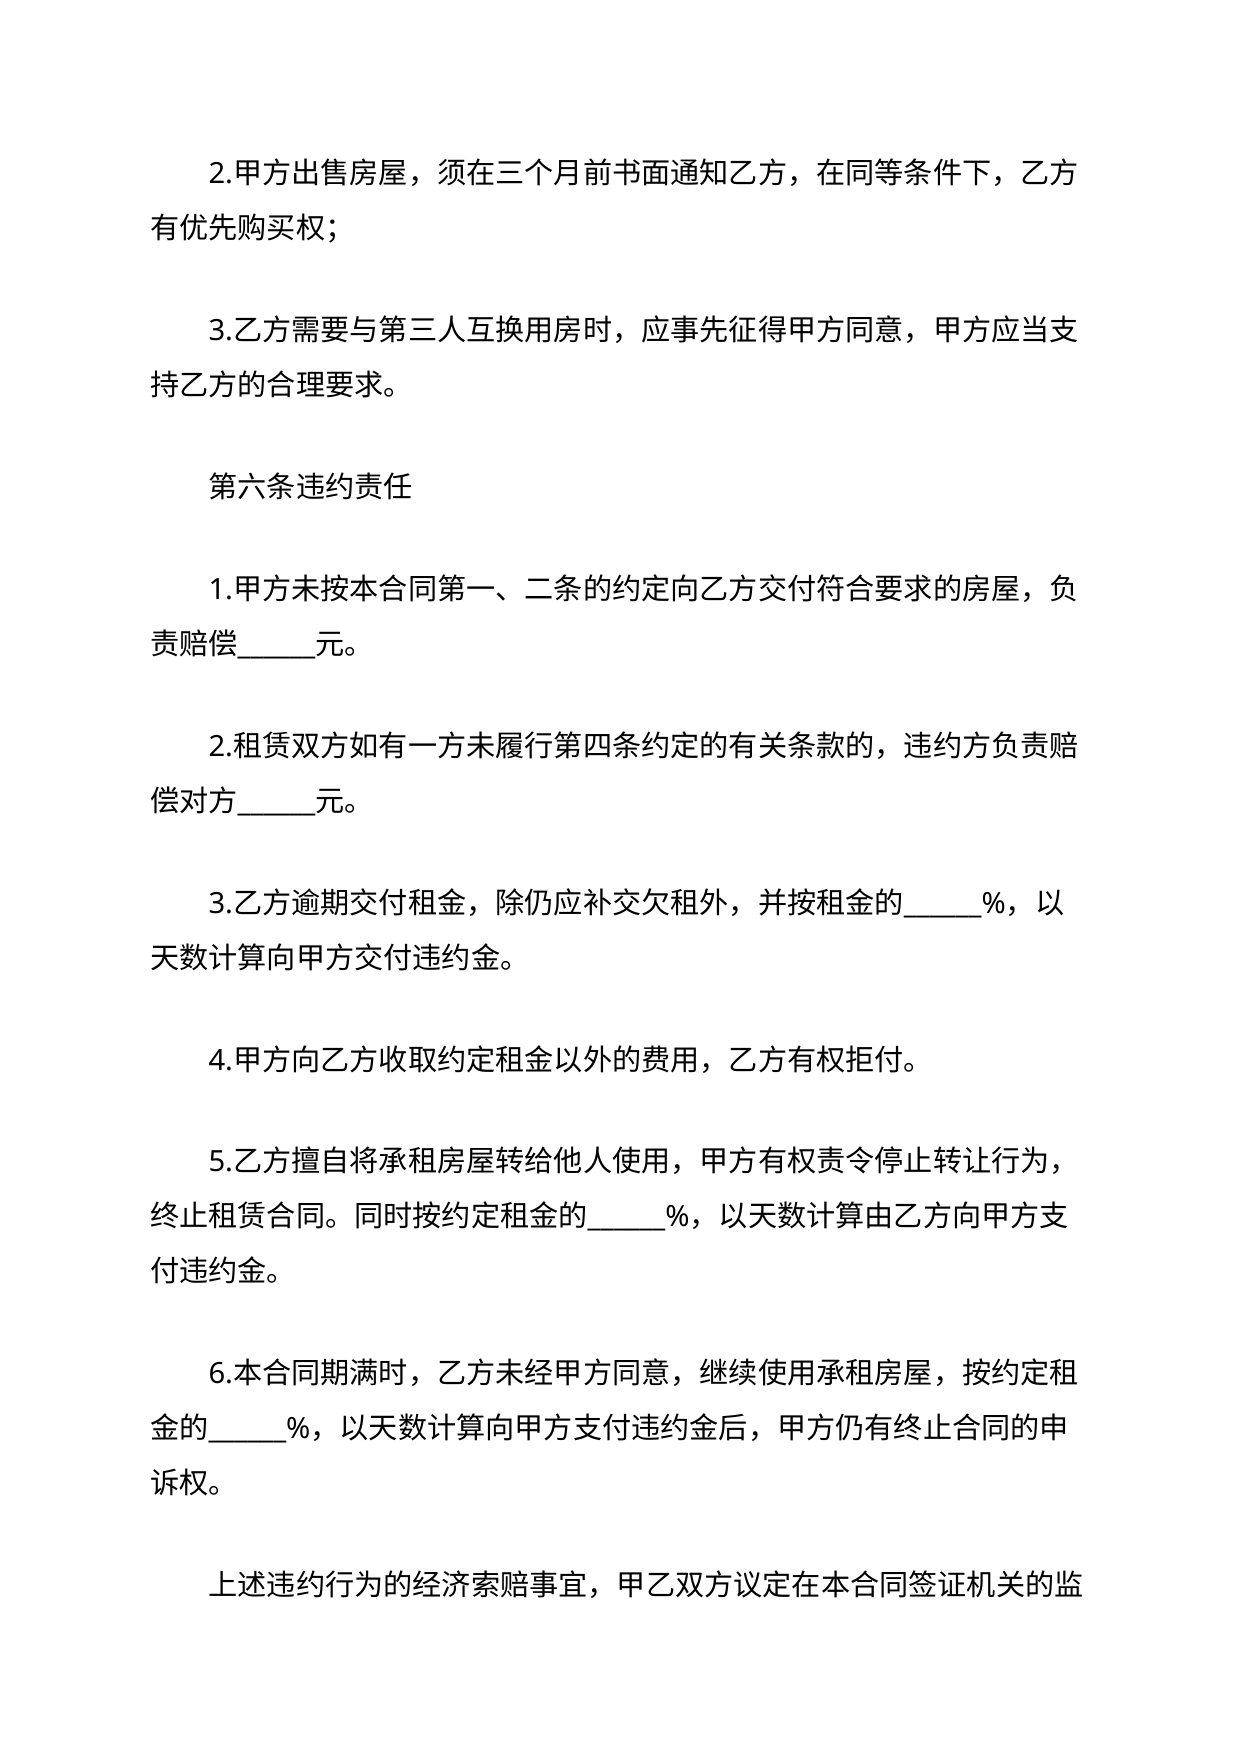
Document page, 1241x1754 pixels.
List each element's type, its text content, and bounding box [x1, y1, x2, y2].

text 2.甲方出售房屋，须在三个月前书面通知乙方，在同等条件下，乙方有优先购买权； [150, 150, 1090, 247]
text 4.甲方向乙方收取约定租金以外的费用，乙方有权拒付。 [150, 1036, 1090, 1078]
text 2.租赁双方如有一方未履行第四条约定的有关条款的，违约方负责赔偿对方______元。 [150, 722, 1090, 820]
text 3.乙方需要与第三人互换用房时，应事先征得甲方同意，甲方应当支持乙方的合理要求。 [150, 307, 1090, 404]
text 1.甲方未按本合同第一、二条的约定向乙方交付符合要求的房屋，负责赔偿______元。 [150, 565, 1090, 663]
text 3.乙方逾期交付租金，除仍应补交欠租外，并按租金的______%，以天数计算向甲方交付违约金。 [150, 879, 1090, 977]
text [150, 1562, 1090, 1604]
text 6.本合同期满时，乙方未经甲方同意，继续使用承租房屋，按约定租金的______%，以天数计算向甲方支付违约金后，甲方仍有终止合同的申诉权。 [150, 1350, 1090, 1502]
text 5.乙方擅自将承租房屋转给他人使用，甲方有权责令停止转让行为，终止租赁合同。同时按约定租金的______%，以天数计算由乙方向甲方支付违约金。 [150, 1138, 1090, 1290]
text 第六条违约责任 [150, 463, 1090, 506]
